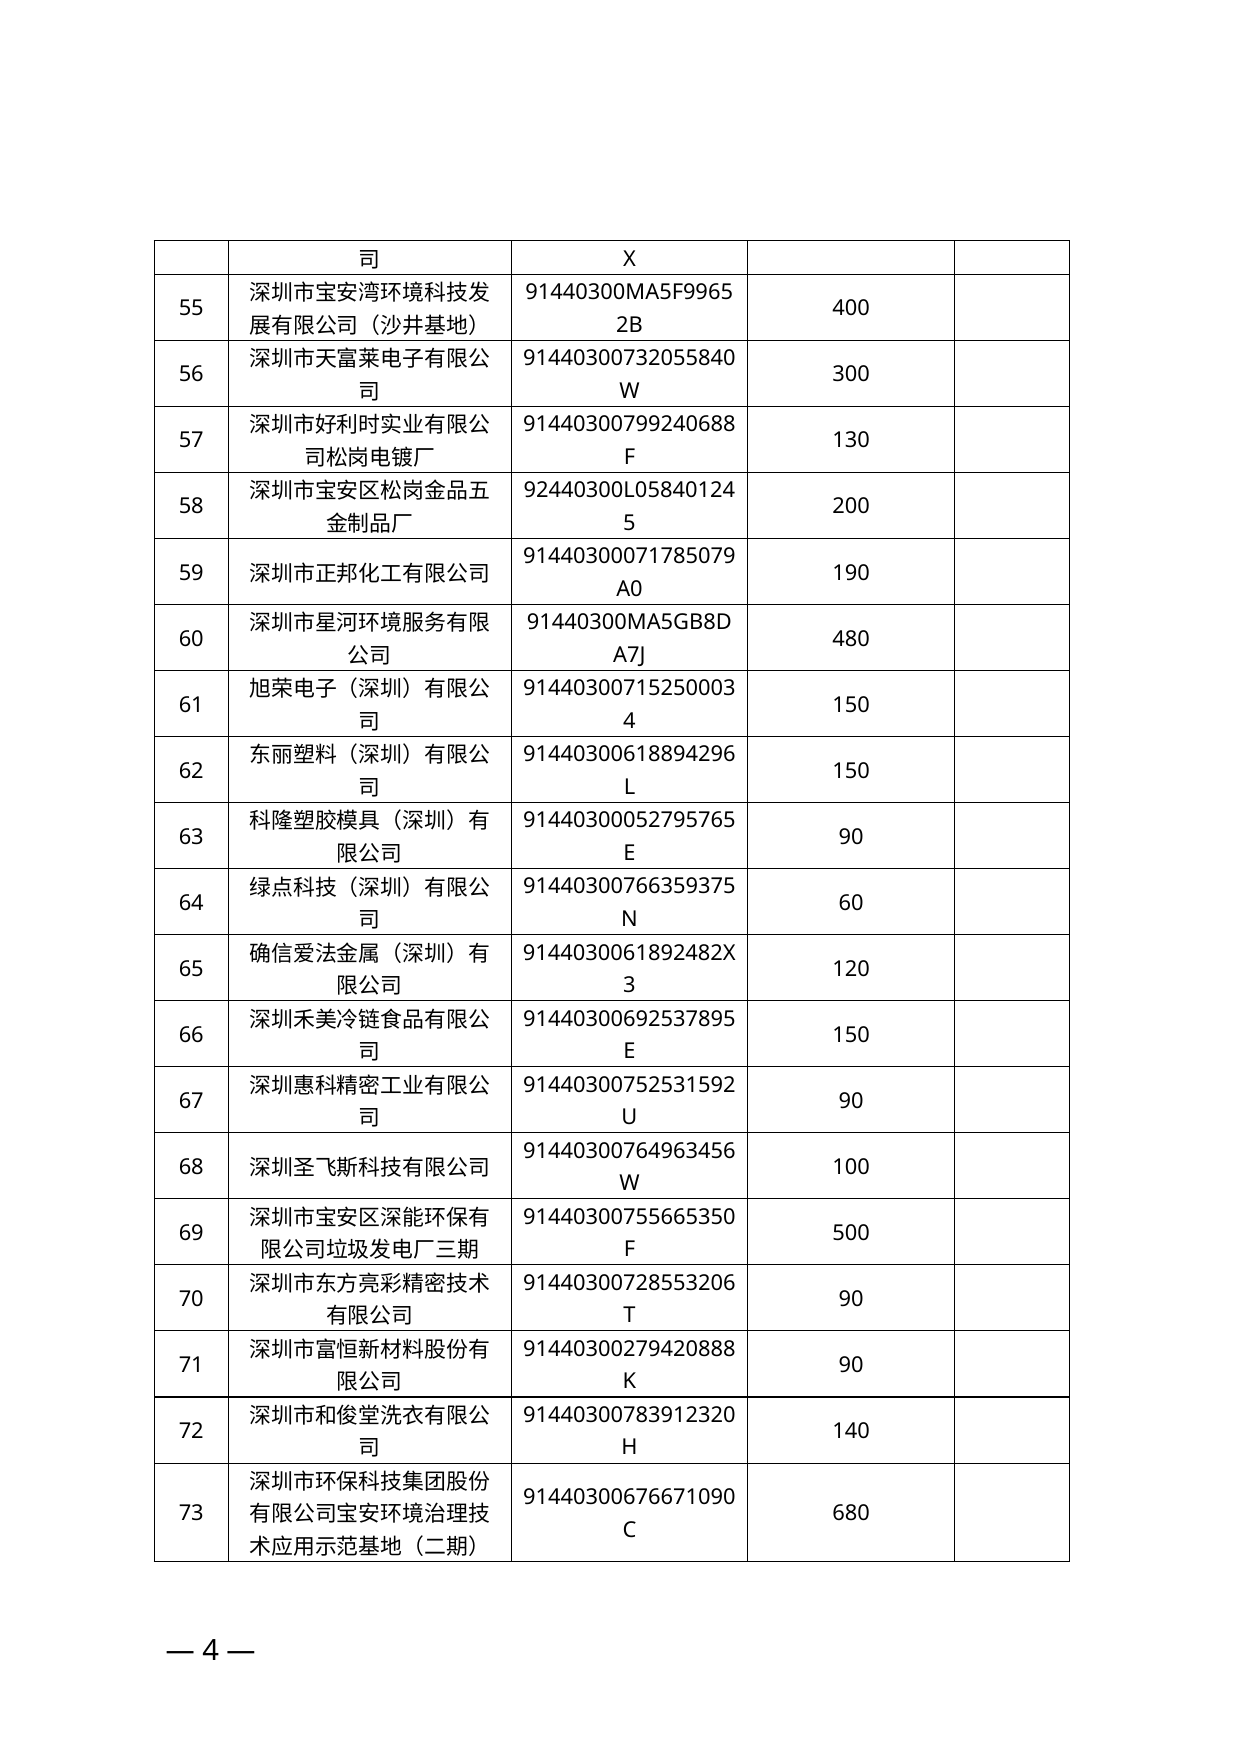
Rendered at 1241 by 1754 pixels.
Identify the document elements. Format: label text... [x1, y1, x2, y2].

table_cell 150 [748, 671, 954, 736]
table_cell 680 [748, 1464, 954, 1561]
table_cell 91440300618894296L [512, 737, 747, 802]
table_cell 科隆塑胶模具（深圳）有限公司 [229, 803, 511, 868]
table_cell 91440300752531592U [512, 1067, 747, 1132]
table_cell 69 [155, 1199, 228, 1264]
table_cell 91440300MA5GB8DA7J [512, 605, 747, 670]
table_cell 91440300052795765E [512, 803, 747, 868]
table_cell [955, 341, 1069, 406]
table_cell [955, 1331, 1069, 1396]
table_cell 90 [748, 803, 954, 868]
table_cell 深圳市星河环境服务有限公司 [229, 605, 511, 670]
table_cell [955, 1067, 1069, 1132]
table_cell 71 [155, 1331, 228, 1396]
table_cell [955, 1199, 1069, 1264]
table_cell 60 [155, 605, 228, 670]
table_cell 深圳市宝安湾环境科技发展有限公司（沙井基地） [229, 275, 511, 340]
table_cell 65 [155, 935, 228, 1000]
table_cell 91440300783912320H [512, 1398, 747, 1462]
table_cell 东丽塑料（深圳）有限公司 [229, 737, 511, 802]
table_cell [955, 605, 1069, 670]
table_cell 深圳市环保科技集团股份有限公司宝安环境治理技术应用示范基地（二期） [229, 1464, 511, 1561]
table_cell 91440300279420888K [512, 1331, 747, 1396]
table_cell 190 [748, 539, 954, 604]
table_cell 68 [155, 1133, 228, 1198]
table_cell 59 [155, 539, 228, 604]
table_cell [955, 275, 1069, 340]
table_cell [955, 1133, 1069, 1198]
table_cell 72 [155, 1398, 228, 1462]
table_cell [955, 473, 1069, 538]
table_cell 56 [155, 341, 228, 406]
table_cell 深圳市宝安区深能环保有限公司垃圾发电厂三期 [229, 1199, 511, 1264]
table_cell 90 [748, 1265, 954, 1330]
table_cell [955, 935, 1069, 1000]
table_cell 91440300676671090C [512, 1464, 747, 1561]
table_cell 62 [155, 737, 228, 802]
table_cell 57 [155, 407, 228, 472]
table_cell 67 [155, 1067, 228, 1132]
table_cell 55 [155, 275, 228, 340]
table_cell 100 [748, 1133, 954, 1198]
table_cell 9144030075568456XX [512, 241, 747, 274]
table_cell 70 [155, 1265, 228, 1330]
table_cell 66 [155, 1001, 228, 1066]
table_cell 深圳市天富莱电子有限公司 [229, 341, 511, 406]
table_cell [955, 1265, 1069, 1330]
table_cell 深圳市宝安区松岗金品五金制品厂 [229, 473, 511, 538]
table_cell 73 [155, 1464, 228, 1561]
table_cell 120 [748, 935, 954, 1000]
table_cell 90 [748, 1067, 954, 1132]
table_cell [955, 671, 1069, 736]
table_cell 64 [155, 869, 228, 934]
table_cell 91440300MA5F99652B [512, 275, 747, 340]
table_cell 深圳市正邦化工有限公司 [229, 539, 511, 604]
table_cell 深圳市东方亮彩精密技术有限公司 [229, 1265, 511, 1330]
table_cell 270 [748, 241, 954, 274]
table_cell 91440300071785079A0 [512, 539, 747, 604]
table_cell 深圳惠科精密工业有限公司 [229, 1067, 511, 1132]
table_cell 200 [748, 473, 954, 538]
table_cell 91440300732055840W [512, 341, 747, 406]
table_cell 90 [748, 1331, 954, 1396]
table_cell [955, 1001, 1069, 1066]
table_cell [955, 803, 1069, 868]
table_cell 140 [748, 1398, 954, 1462]
table_cell 深圳市和俊堂洗衣有限公司 [229, 1398, 511, 1462]
table_cell [955, 869, 1069, 934]
table_cell [955, 241, 1069, 274]
table_cell 91440300755665350F [512, 1199, 747, 1264]
table_cell 深圳禾美冷链食品有限公司 [229, 1001, 511, 1066]
table_cell 91440300799240688F [512, 407, 747, 472]
table_cell 绿点科技（深圳）有限公司 [229, 869, 511, 934]
table_cell 9144030061892482X3 [512, 935, 747, 1000]
table_cell 91440300766359375N [512, 869, 747, 934]
table_cell 旭荣电子（深圳）有限公司 [229, 671, 511, 736]
table_cell 400 [748, 275, 954, 340]
table_cell 深圳市富恒新材料股份有限公司 [229, 1331, 511, 1396]
table_cell 130 [748, 407, 954, 472]
table_cell 480 [748, 605, 954, 670]
table_cell 61 [155, 671, 228, 736]
table_cell 91440300692537895E [512, 1001, 747, 1066]
table_cell 91440300728553206T [512, 1265, 747, 1330]
table_cell 58 [155, 473, 228, 538]
table_cell [955, 1464, 1069, 1561]
table_cell 深圳中富电路股份有限公司 [229, 241, 511, 274]
table_cell 63 [155, 803, 228, 868]
table_cell 300 [748, 341, 954, 406]
table_cell 914403007152500034 [512, 671, 747, 736]
table_cell 60 [748, 869, 954, 934]
table_cell 150 [748, 737, 954, 802]
table_cell 150 [748, 1001, 954, 1066]
table_cell 91440300764963456W [512, 1133, 747, 1198]
table_cell [955, 539, 1069, 604]
table_cell [955, 737, 1069, 802]
table_cell 500 [748, 1199, 954, 1264]
table_cell 深圳市好利时实业有限公司松岗电镀厂 [229, 407, 511, 472]
table_cell 确信爱法金属（深圳）有限公司 [229, 935, 511, 1000]
table_cell [955, 407, 1069, 472]
table_cell 深圳圣飞斯科技有限公司 [229, 1133, 511, 1198]
table_cell [955, 1398, 1069, 1462]
table_cell 54 [155, 241, 228, 274]
table_cell 92440300L058401245 [512, 473, 747, 538]
